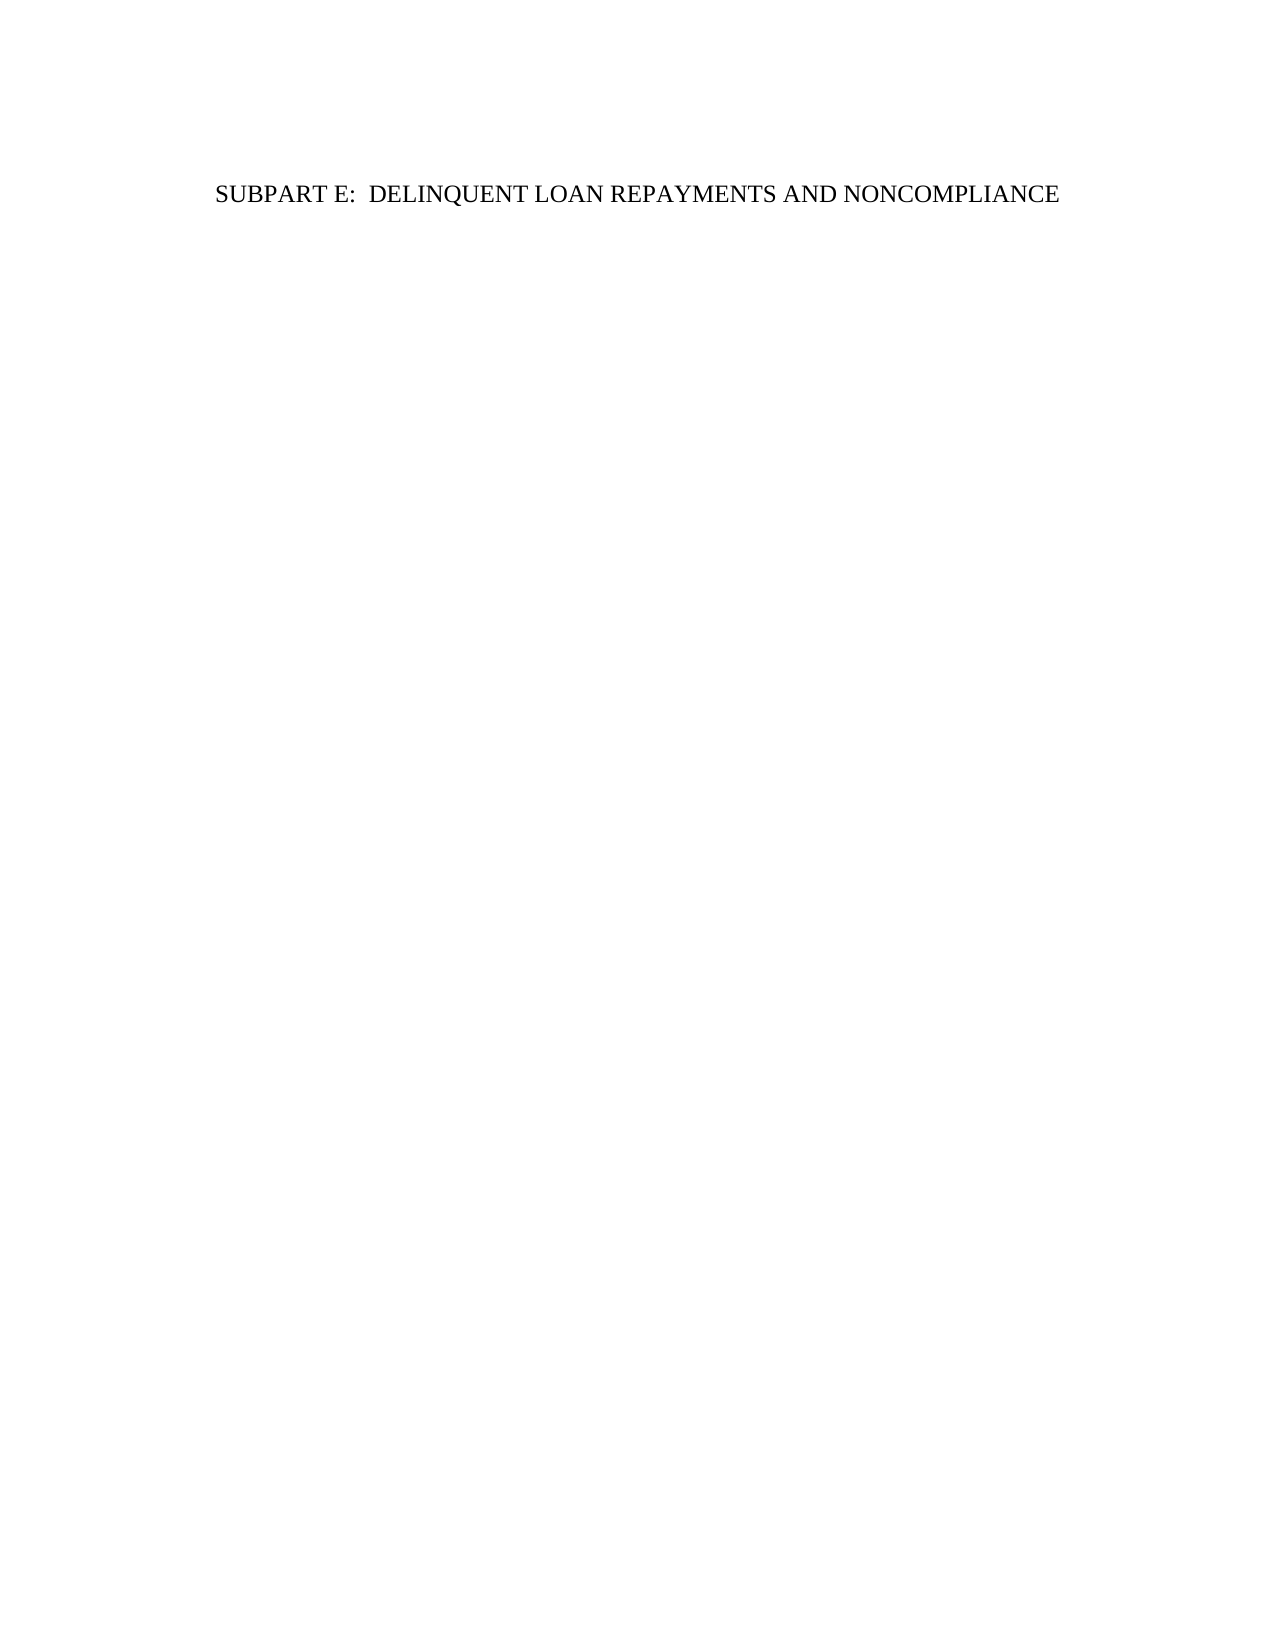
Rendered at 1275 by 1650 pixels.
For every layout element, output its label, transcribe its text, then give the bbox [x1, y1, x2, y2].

text SUBPART E: DELINQUENT LOAN REPAYMENTS AND NONCOMPLIANCE [150, 179, 1125, 207]
